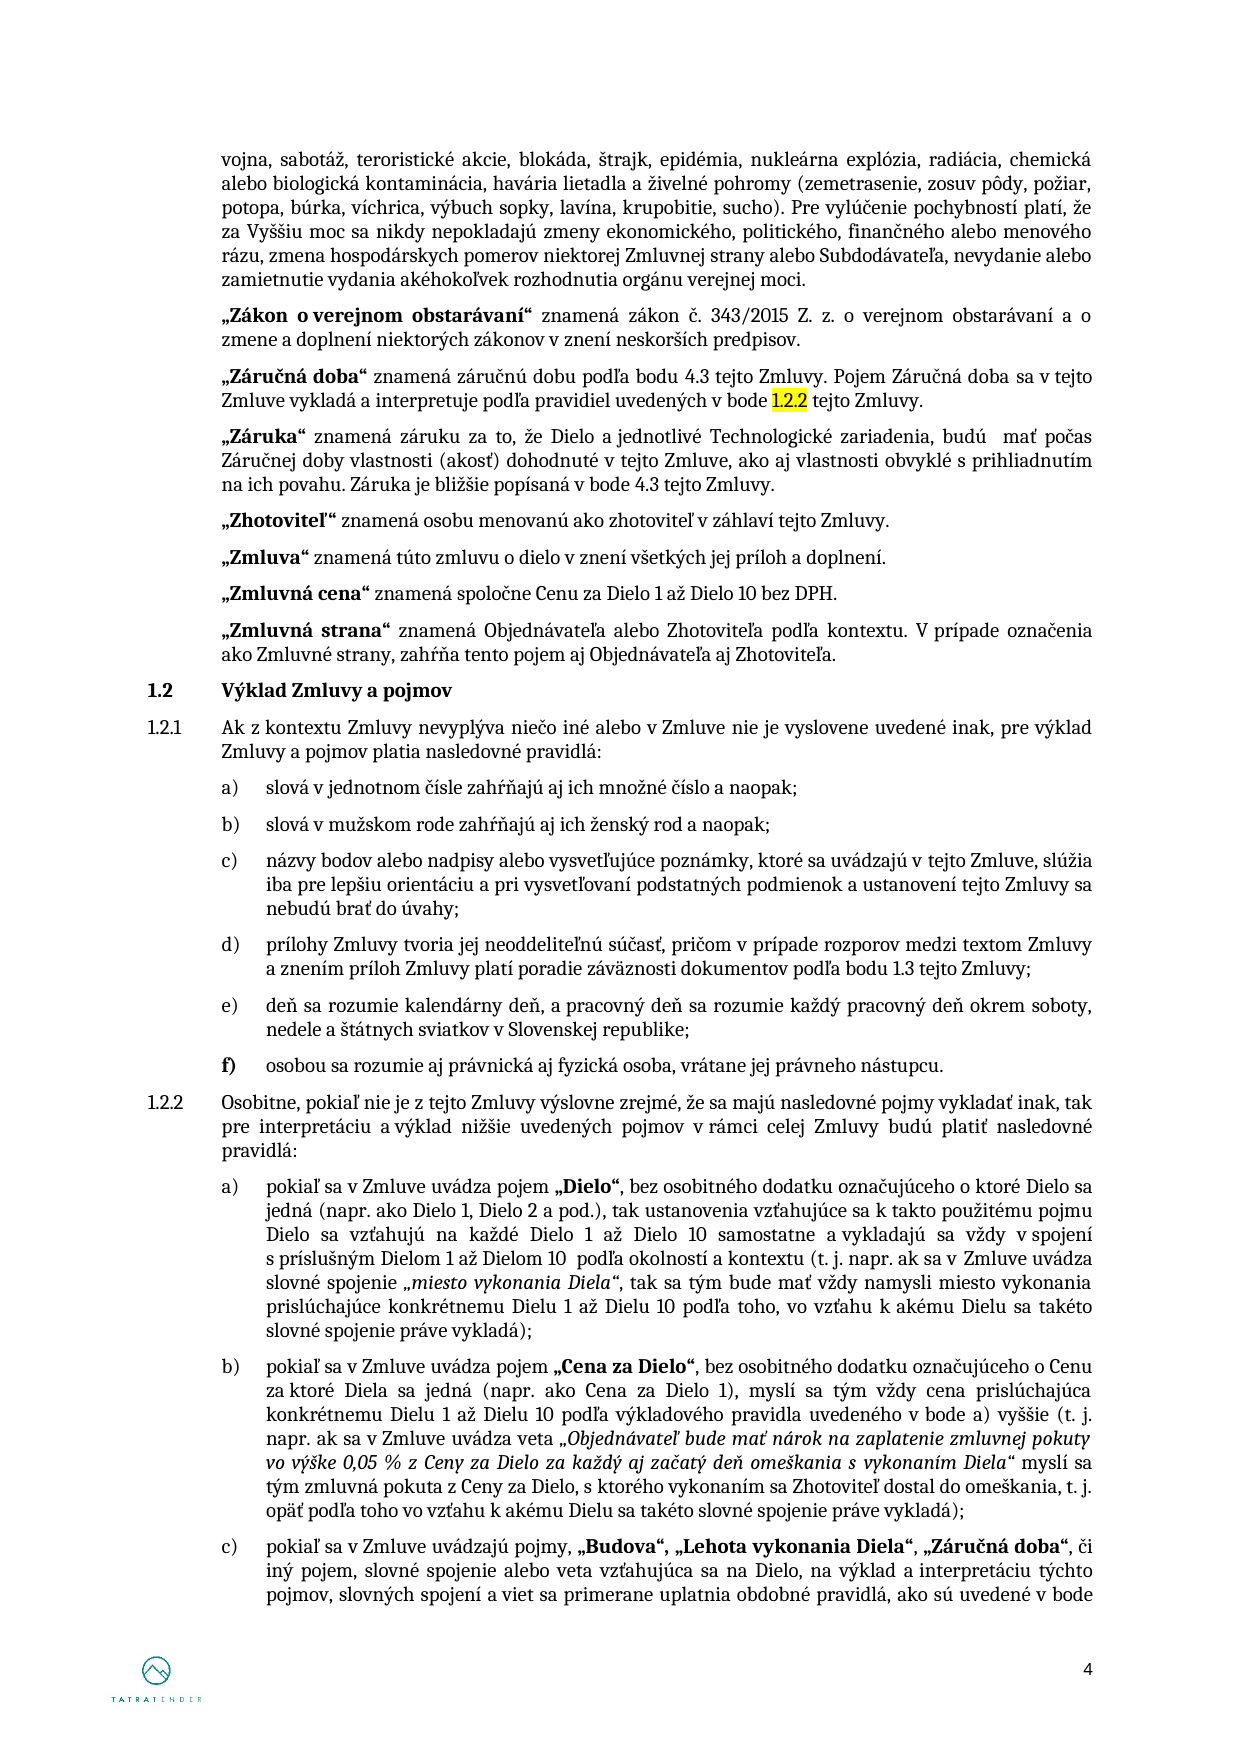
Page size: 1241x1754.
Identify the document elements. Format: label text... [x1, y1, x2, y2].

list Ak z kontextu Zmluvy nevyplýva niečo iné alebo v Zmluve nie je vyslovene uvedené inak, pre výklad Zmluvy a pojmov platia nasledovné pravidlá: [148, 715, 1093, 763]
list „Zmluvná cena“ znamená spoločne Cenu za Dielo 1 až Dielo 10 bez DPH. [221, 582, 1093, 606]
list „Záručná doba“ znamená záručnú dobu podľa bodu 4.3 tejto Zmluvy. Pojem Záručná doba sa v tejto Zmluve vykladá a interpretuje podľa pravidiel uvedených v bode 1.2.2 tejto Zmluvy. [221, 364, 1093, 412]
list prílohy Zmluvy tvoria jej neoddeliteľnú súčasť, pričom v prípade rozporov medzi textom Zmluvy a znením príloh Zmluvy platí poradie záväznosti dokumentov podľa bodu 1.3 tejto Zmluvy; [221, 933, 1093, 981]
list „Zmluva“ znamená túto zmluvu o dielo v znení všetkých jej príloh a doplnení. [221, 546, 1093, 569]
list Výklad Zmluvy a pojmov [148, 679, 1093, 703]
list Osobitne, pokiaľ nie je z tejto Zmluvy výslovne zrejmé, že sa majú nasledovné pojmy vykladať inak, tak pre interpretáciu a výklad nižšie uvedených pojmov v rámci celej Zmluvy budú platiť nasledovné pravidlá: [148, 1090, 1093, 1162]
list „Zmluvná strana“ znamená Objednávateľa alebo Zhotoviteľa podľa kontextu. V prípade označenia ako Zmluvné strany, zahŕňa tento pojem aj Objednávateľa aj Zhotoviteľa. [221, 618, 1093, 666]
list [221, 148, 1093, 291]
picture [90, 1632, 222, 1726]
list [221, 1535, 1093, 1607]
list pokiaľ sa v Zmluve uvádza pojem „Dielo“, bez osobitného dodatku označujúceho o ktoré Dielo sa jedná (napr. ako Dielo 1, Dielo 2 a pod.), tak ustanovenia vzťahujúce sa k takto použitému pojmu Dielo sa vzťahujú na každé Dielo 1 až Dielo 10 samostatne a vykladajú sa vždy v spojení s príslušným Dielom 1 až Dielom 10 podľa okolností a kontextu (t. j. napr. ak sa v Zmluve uvádza slovné spojenie „miesto vykonania Diela“, tak sa tým bude mať vždy namysli miesto vykonania prislúchajúce konkrétnemu Dielu 1 až Dielu 10 podľa toho, vo vzťahu k akému Dielu sa takéto slovné spojenie práve vykladá); [221, 1175, 1093, 1342]
list deň sa rozumie kalendárny deň, a pracovný deň sa rozumie každý pracovný deň okrem soboty, nedele a štátnych sviatkov v Slovenskej republike; [221, 993, 1093, 1041]
list pokiaľ sa v Zmluve uvádza pojem „Cena za Dielo“, bez osobitného dodatku označujúceho o Cenu za ktoré Diela sa jedná (napr. ako Cena za Dielo 1), myslí sa tým vždy cena prislúchajúca konkrétnemu Dielu 1 až Dielu 10 podľa výkladového pravidla uvedeného v bode a) vyššie (t. j. napr. ak sa v Zmluve uvádza veta „Objednávateľ bude mať nárok na zaplatenie zmluvnej pokuty vo výške 0,05 % z Ceny za Dielo za každý aj začatý deň omeškania s vykonaním Diela“ myslí sa tým zmluvná pokuta z Ceny za Dielo, s ktorého vykonaním sa Zhotoviteľ dostal do omeškania, t. j. opäť podľa toho vo vzťahu k akému Dielu sa takéto slovné spojenie práve vykladá); [221, 1355, 1093, 1523]
list „Záruka“ znamená záruku za to, že Dielo a jednotlivé Technologické zariadenia, budú mať počas Záručnej doby vlastnosti (akosť) dohodnuté v tejto Zmluve, ako aj vlastnosti obvyklé s prihliadnutím na ich povahu. Záruka je bližšie popísaná v bode 4.3 tejto Zmluvy. [221, 425, 1093, 497]
list osobou sa rozumie aj právnická aj fyzická osoba, vrátane jej právneho nástupcu. [221, 1054, 1093, 1078]
list názvy bodov alebo nadpisy alebo vysvetľujúce poznámky, ktoré sa uvádzajú v tejto Zmluve, slúžia iba pre lepšiu orientáciu a pri vysvetľovaní podstatných podmienok a ustanovení tejto Zmluvy sa nebudú brať do úvahy; [221, 849, 1093, 921]
list „Zhotoviteľ“ znamená osobu menovanú ako zhotoviteľ v záhlaví tejto Zmluvy. [221, 509, 1093, 533]
list „Zákon o verejnom obstarávaní“ znamená zákon č. 343/2015 Z. z. o verejnom obstarávaní a o zmene a doplnení niektorých zákonov v znení neskorších predpisov. [221, 304, 1093, 352]
list slová v jednotnom čísle zahŕňajú aj ich množné číslo a naopak; [221, 776, 1093, 800]
list slová v mužskom rode zahŕňajú aj ich ženský rod a naopak; [221, 812, 1093, 836]
